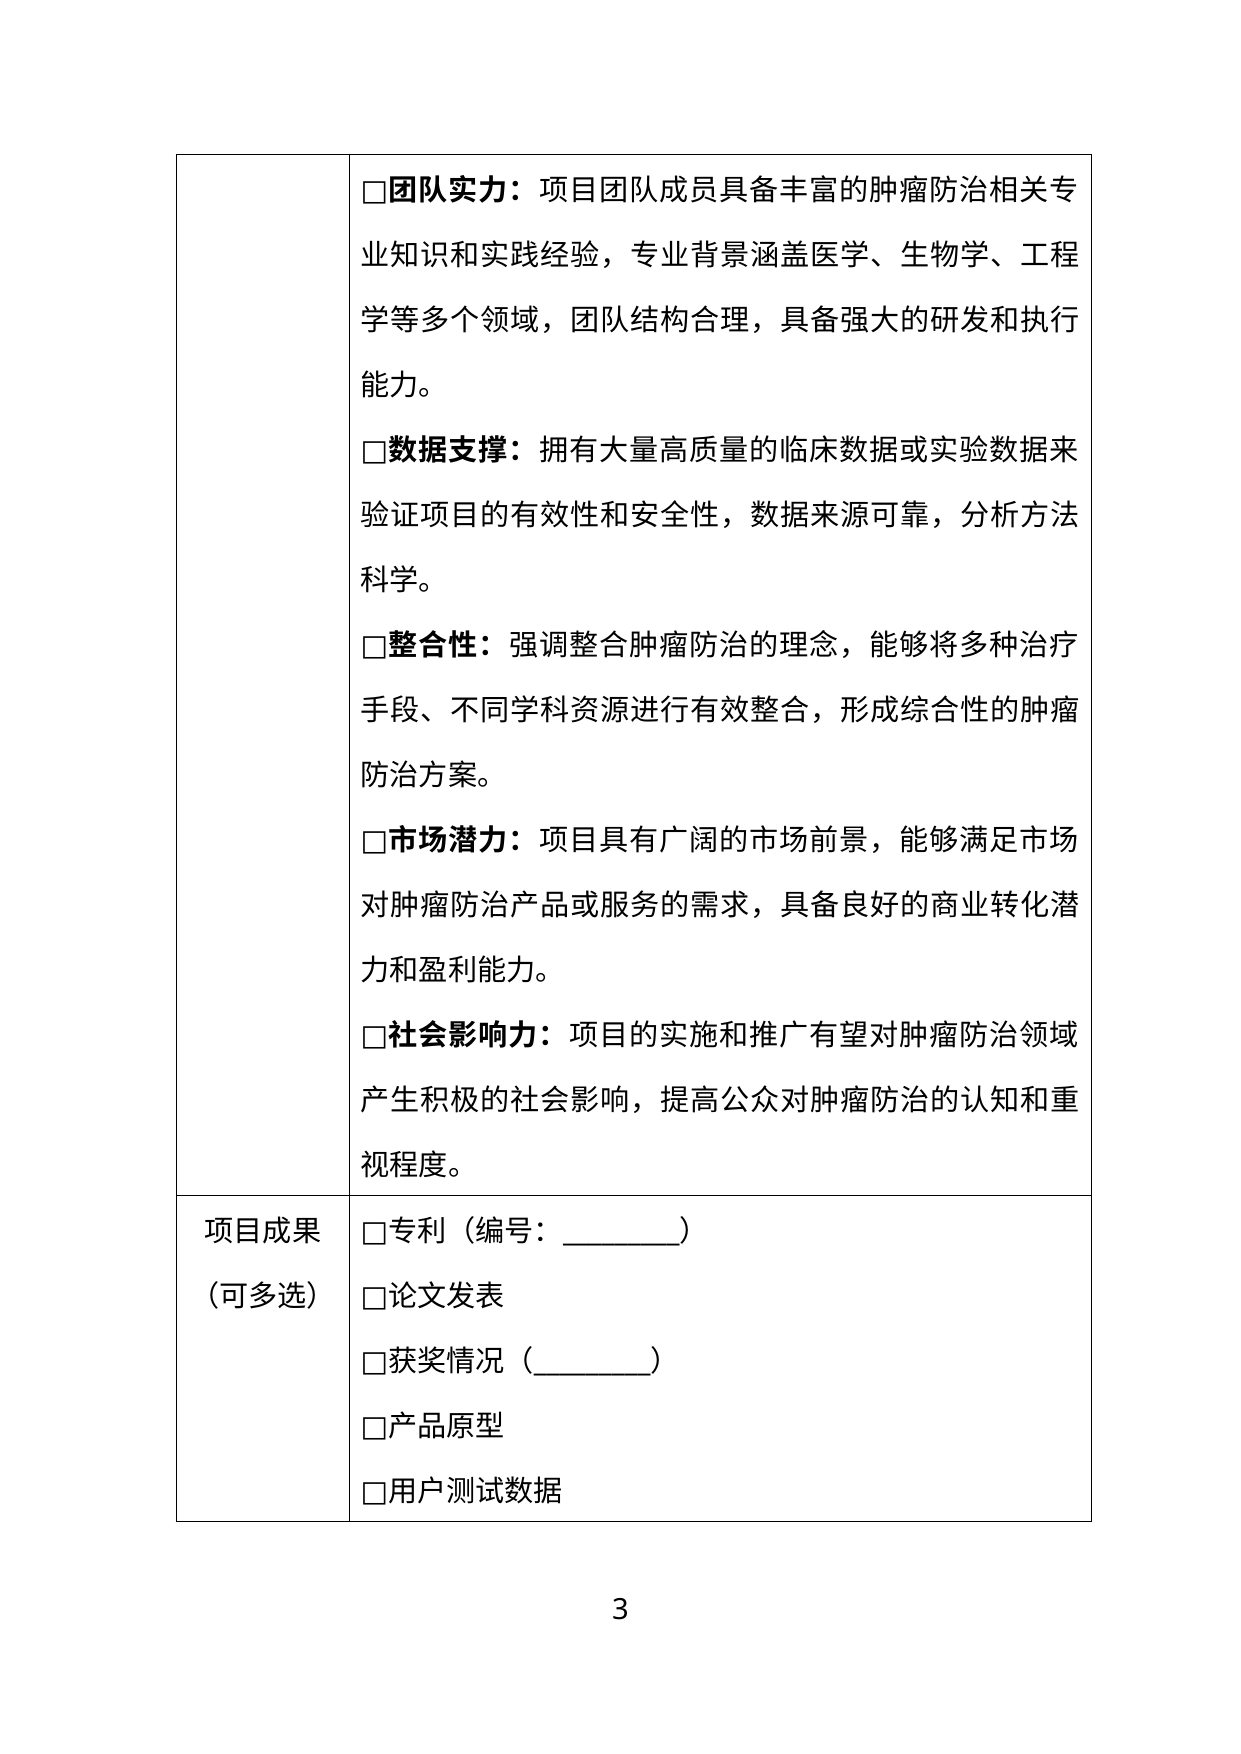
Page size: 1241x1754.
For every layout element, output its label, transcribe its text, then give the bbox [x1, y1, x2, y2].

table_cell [177, 155, 349, 1195]
table_cell 项目成果（可多选） [177, 1196, 349, 1521]
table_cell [350, 155, 1091, 1195]
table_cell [350, 1196, 1091, 1521]
